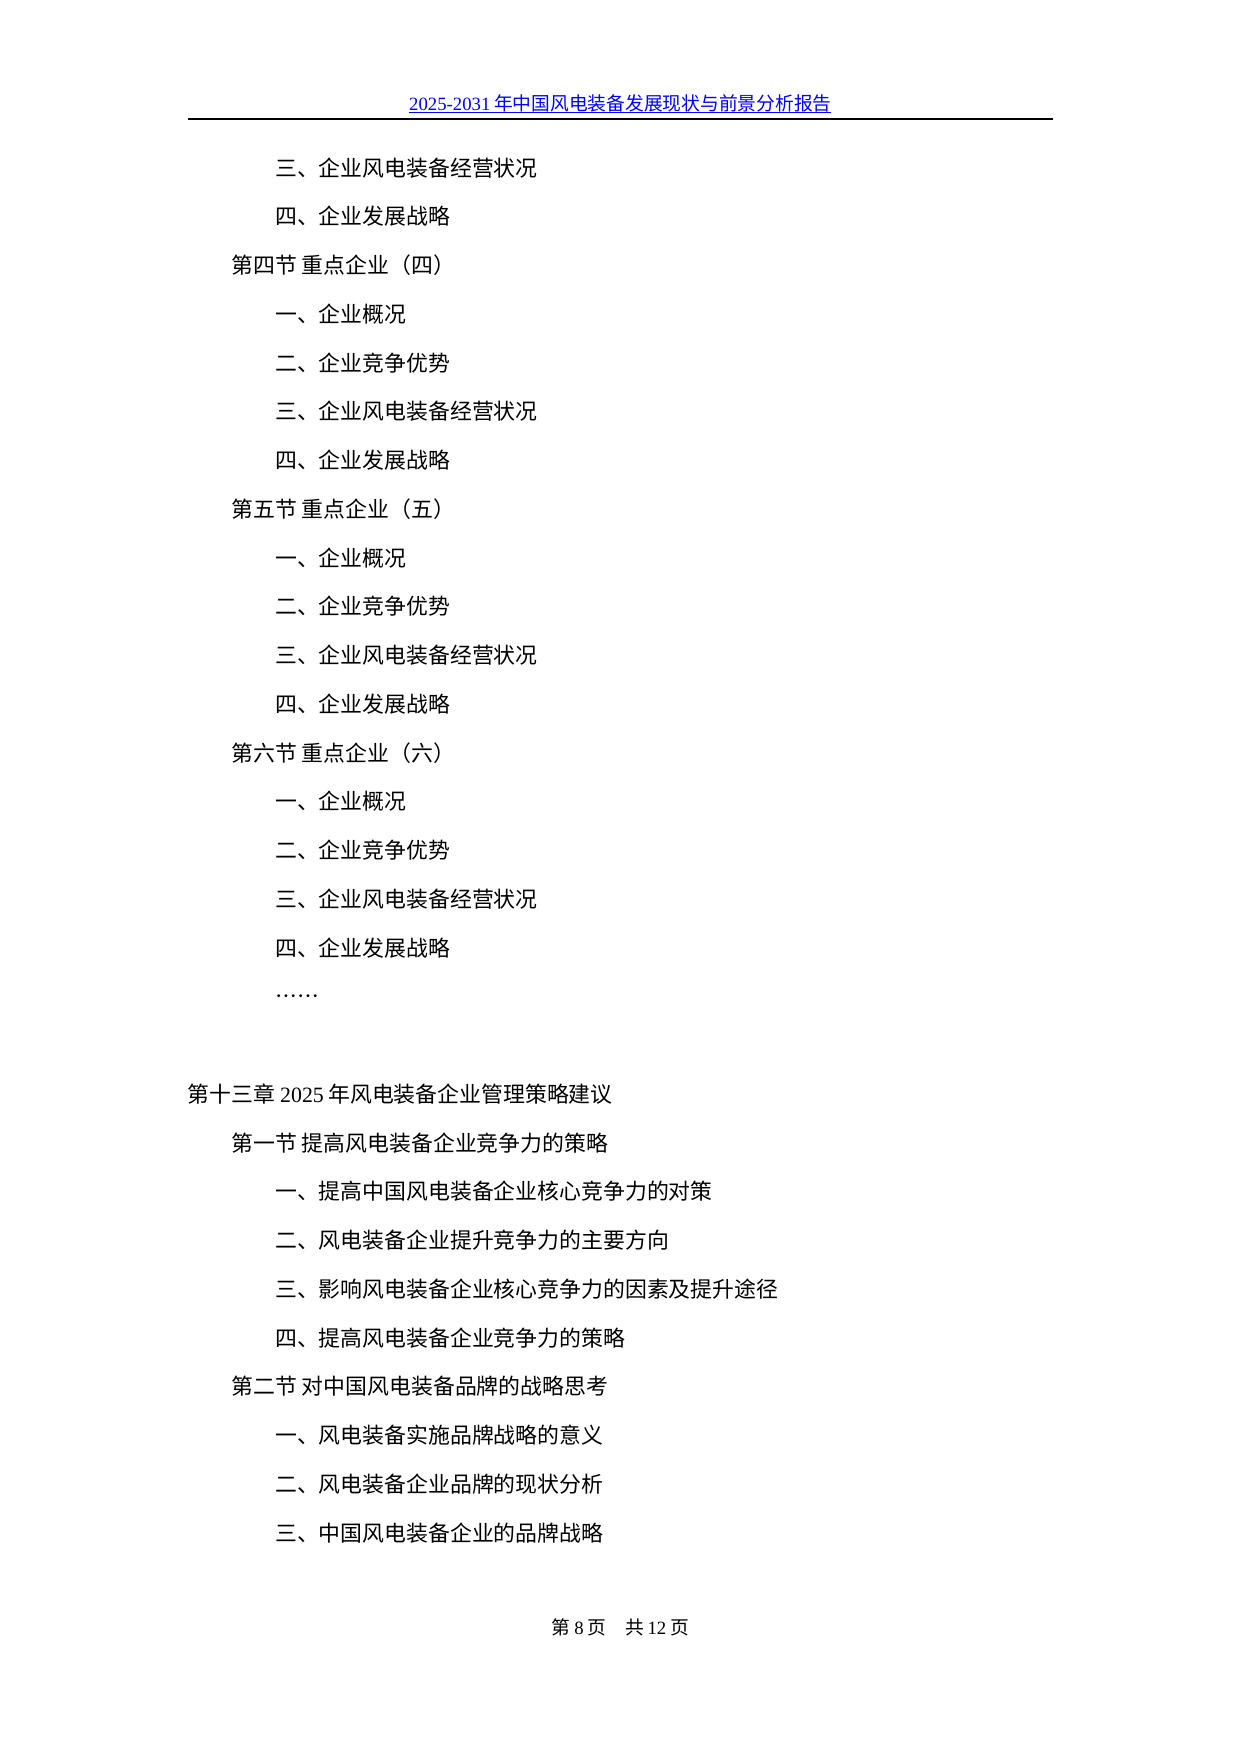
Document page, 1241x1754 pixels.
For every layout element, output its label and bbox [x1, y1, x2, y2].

text [187, 150, 1053, 1548]
